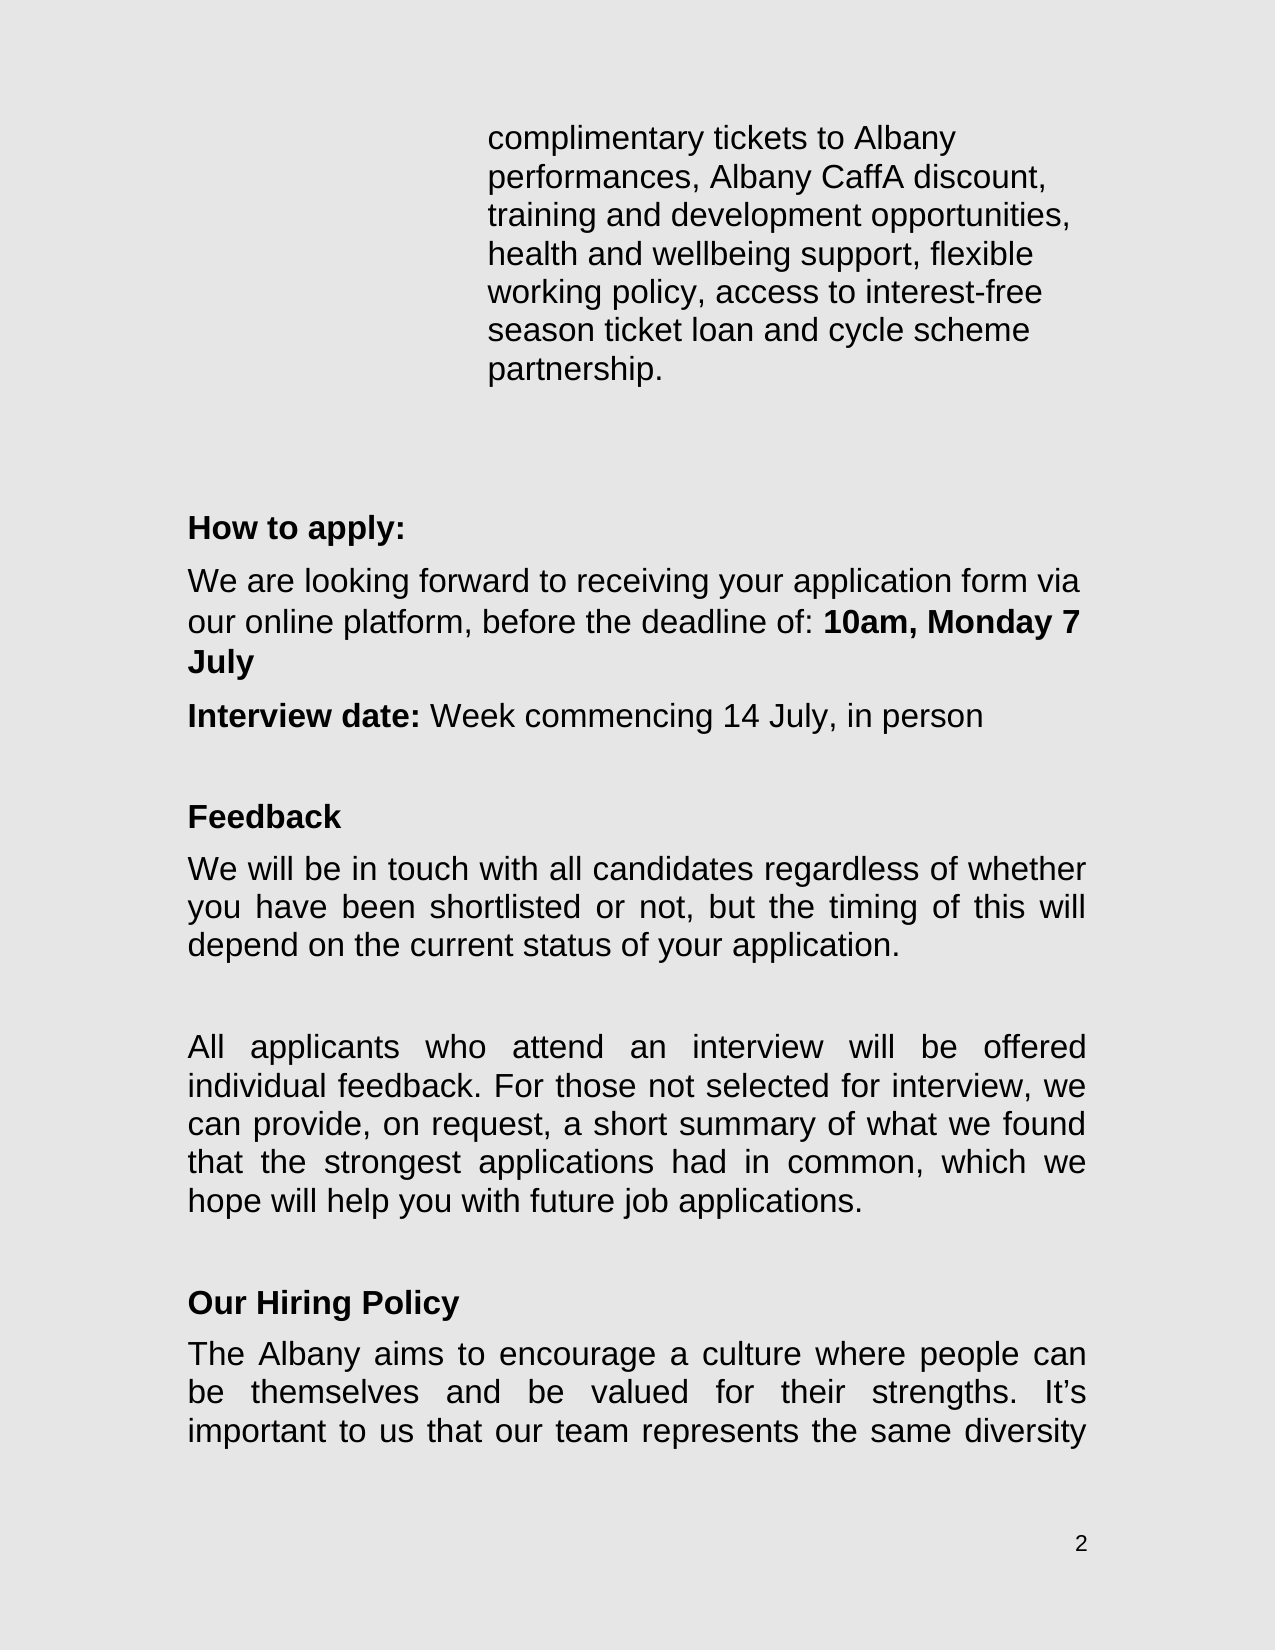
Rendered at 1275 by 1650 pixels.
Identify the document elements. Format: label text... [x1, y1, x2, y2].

text Feedback [187, 798, 1087, 836]
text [187, 118, 1087, 387]
text We are looking forward to receiving your application form via our online platform, before the deadline of: 10am, Monday 7 July [187, 559, 1087, 681]
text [187, 1334, 1087, 1449]
text All applicants who attend an interview will be offered individual feedback. For those not selected for interview, we can provide, on request, a short summary of what we found that the strongest applications had in common, which we hope will help you with future job applications. [187, 1027, 1087, 1219]
text How to apply: [187, 506, 1087, 547]
text We will be in touch with all candidates regardless of whether you have been shortlisted or not, but the timing of this will depend on the current status of your application. [187, 848, 1087, 964]
text Interview date: Week commencing 14 July, in person [187, 693, 1087, 734]
text Our Hiring Policy [187, 1283, 1087, 1321]
